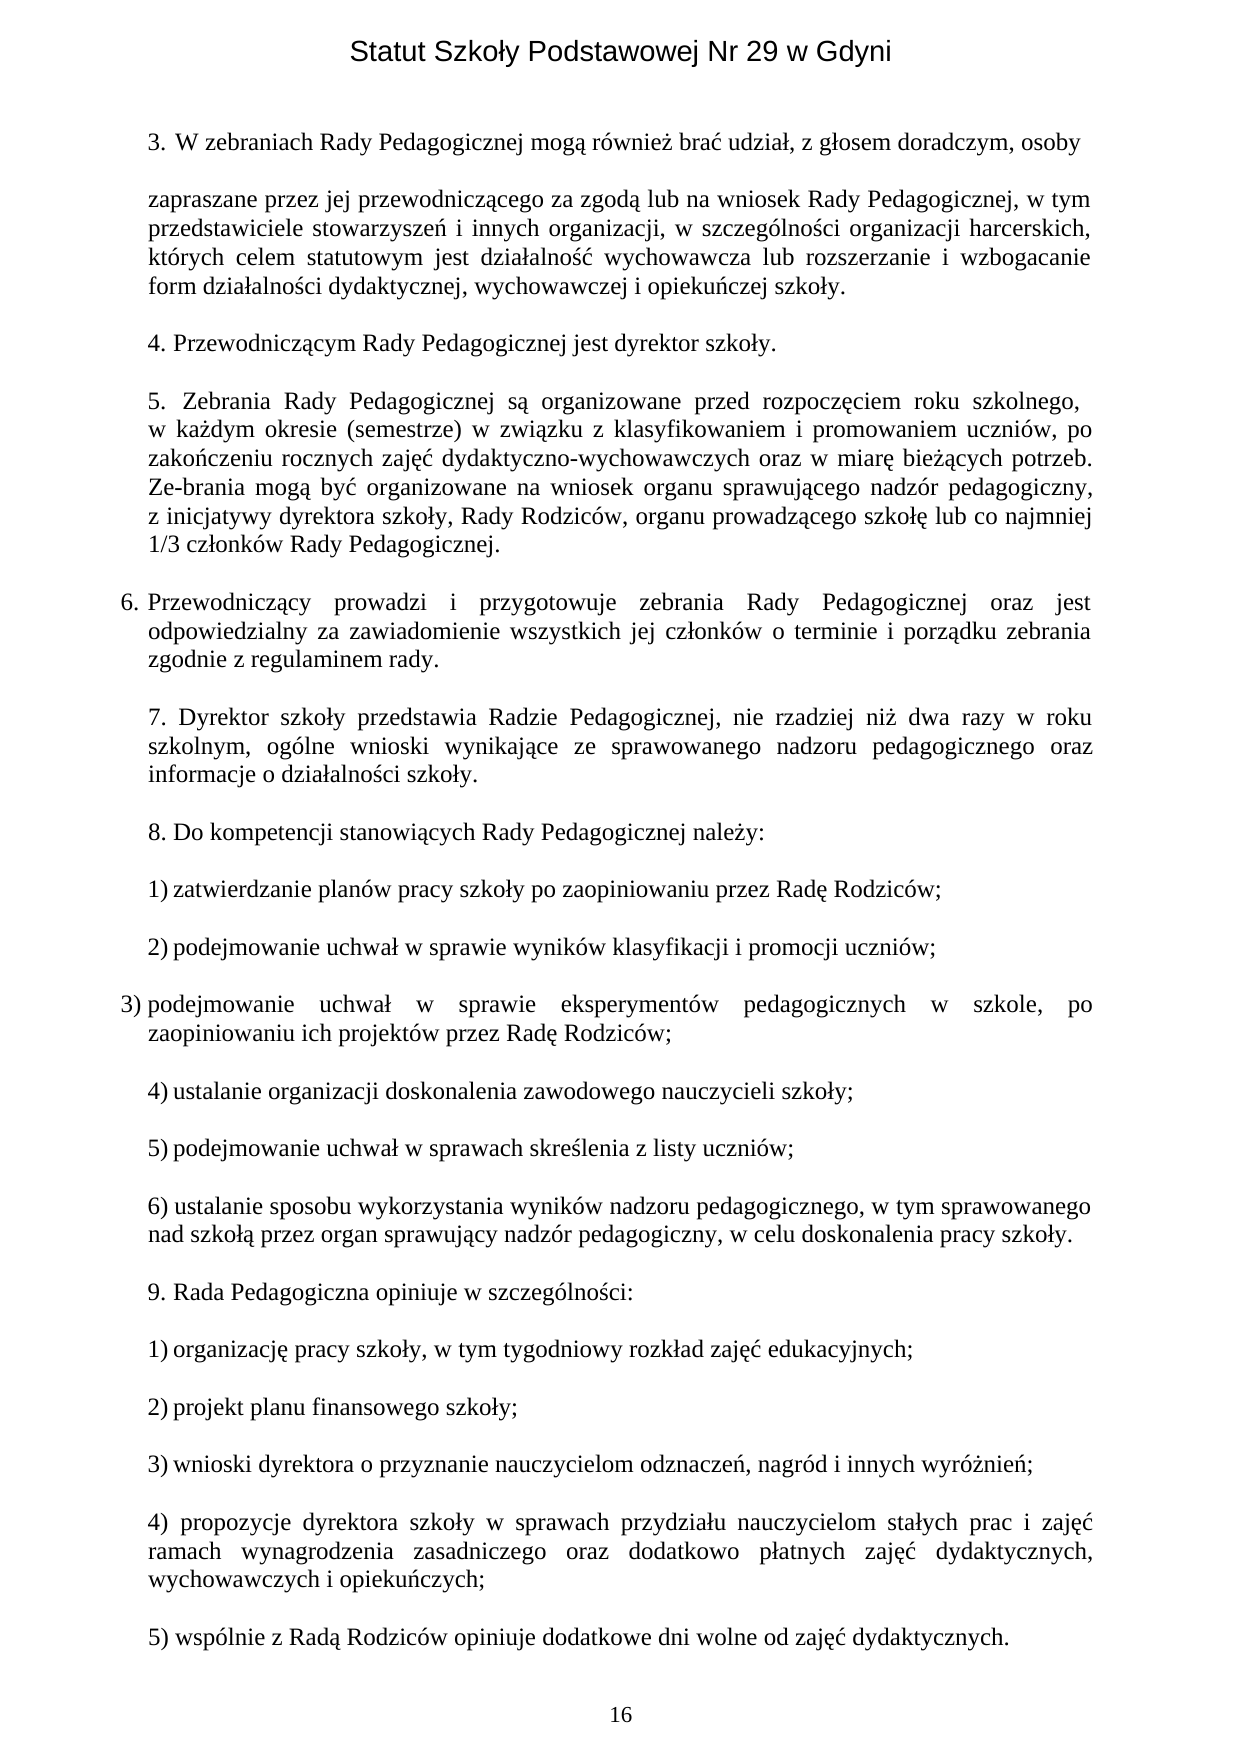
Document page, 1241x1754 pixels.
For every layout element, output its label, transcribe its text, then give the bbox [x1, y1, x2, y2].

text 8. Do kompetencji stanowiących Rady Pedagogicznej należy: [148, 817, 1094, 846]
list Zebrania Rady Pedagogicznej są organizowane przed rozpoczęciem roku szkolnego, w każdym okresie (semestrze) w związku z klasyfikowaniem i promowaniem uczniów, po zakończeniu rocznych zajęć dydaktyczno-wychowawczych oraz w miarę bieżących potrzeb. Ze-brania mogą być organizowane na wniosek organu sprawującego nadzór pedagogiczny, z inicjatywy dyrektora szkoły, Rady Rodziców, organu prowadzącego szkołę lub co najmniej 1/3 członków Rady Pedagogicznej. [147, 386, 1094, 558]
list podejmowanie uchwał w sprawach skreślenia z listy uczniów; [147, 1133, 1094, 1162]
list podejmowanie uchwał w sprawie wyników klasyfikacji i promocji uczniów; [147, 932, 1094, 961]
list podejmowanie uchwał w sprawie eksperymentów pedagogicznych w szkole, po zaopiniowaniu ich projektów przez Radę Rodziców; [120, 989, 1094, 1047]
list Przewodniczący prowadzi i przygotowuje zebrania Rady Pedagogicznej oraz jest odpowiedzialny za zawiadomienie wszystkich jej członków o terminie i porządku zebrania zgodnie z regulaminem rady. [120, 587, 1092, 673]
list propozycje dyrektora szkoły w sprawach przydziału nauczycielom stałych prac i zajęć ramach wynagrodzenia zasadniczego oraz dodatkowo płatnych zajęć dydaktycznych, wychowawczych i opiekuńczych; [147, 1507, 1094, 1593]
list W zebraniach Rady Pedagogicznej mogą również brać udział, z głosem doradczym, osoby [147, 127, 1094, 156]
list projekt planu finansowego szkoły; [147, 1392, 1094, 1421]
text 5) wspólnie z Radą Rodziców opiniuje dodatkowe dni wolne od zajęć dydaktycznych. [148, 1622, 1094, 1651]
list Rada Pedagogiczna opiniuje w szczególności: [147, 1277, 1094, 1306]
text 7. Dyrektor szkoły przedstawia Radzie Pedagogicznej, nie rzadziej niż dwa razy w roku szkolnym, ogólne wnioski wynikające ze sprawowanego nadzoru pedagogicznego oraz informacje o działalności szkoły. [148, 702, 1094, 788]
list organizację pracy szkoły, w tym tygodniowy rozkład zajęć edukacyjnych; [147, 1334, 1094, 1363]
list ustalanie organizacji doskonalenia zawodowego nauczycieli szkoły; [147, 1076, 1094, 1104]
text zapraszane przez jej przewodniczącego za zgodą lub na wniosek Rady Pedagogicznej, w tym przedstawiciele stowarzyszeń i innych organizacji, w szczególności organizacji harcerskich, których celem statutowym jest działalność wychowawcza lub rozszerzanie i wzbogacanie form działalności dydaktycznej, wychowawczej i opiekuńczej szkoły. [148, 184, 1092, 299]
list wnioski dyrektora o przyznanie nauczycielom odznaczeń, nagród i innych wyróżnień; [147, 1449, 1094, 1478]
list Przewodniczącym Rady Pedagogicznej jest dyrektor szkoły. [147, 328, 1094, 357]
list zatwierdzanie planów pracy szkoły po zaopiniowaniu przez Radę Rodziców; [147, 874, 1094, 903]
list ustalanie sposobu wykorzystania wyników nadzoru pedagogicznego, w tym sprawowanego nad szkołą przez organ sprawujący nadzór pedagogiczny, w celu doskonalenia pracy szkoły. [147, 1191, 1092, 1248]
